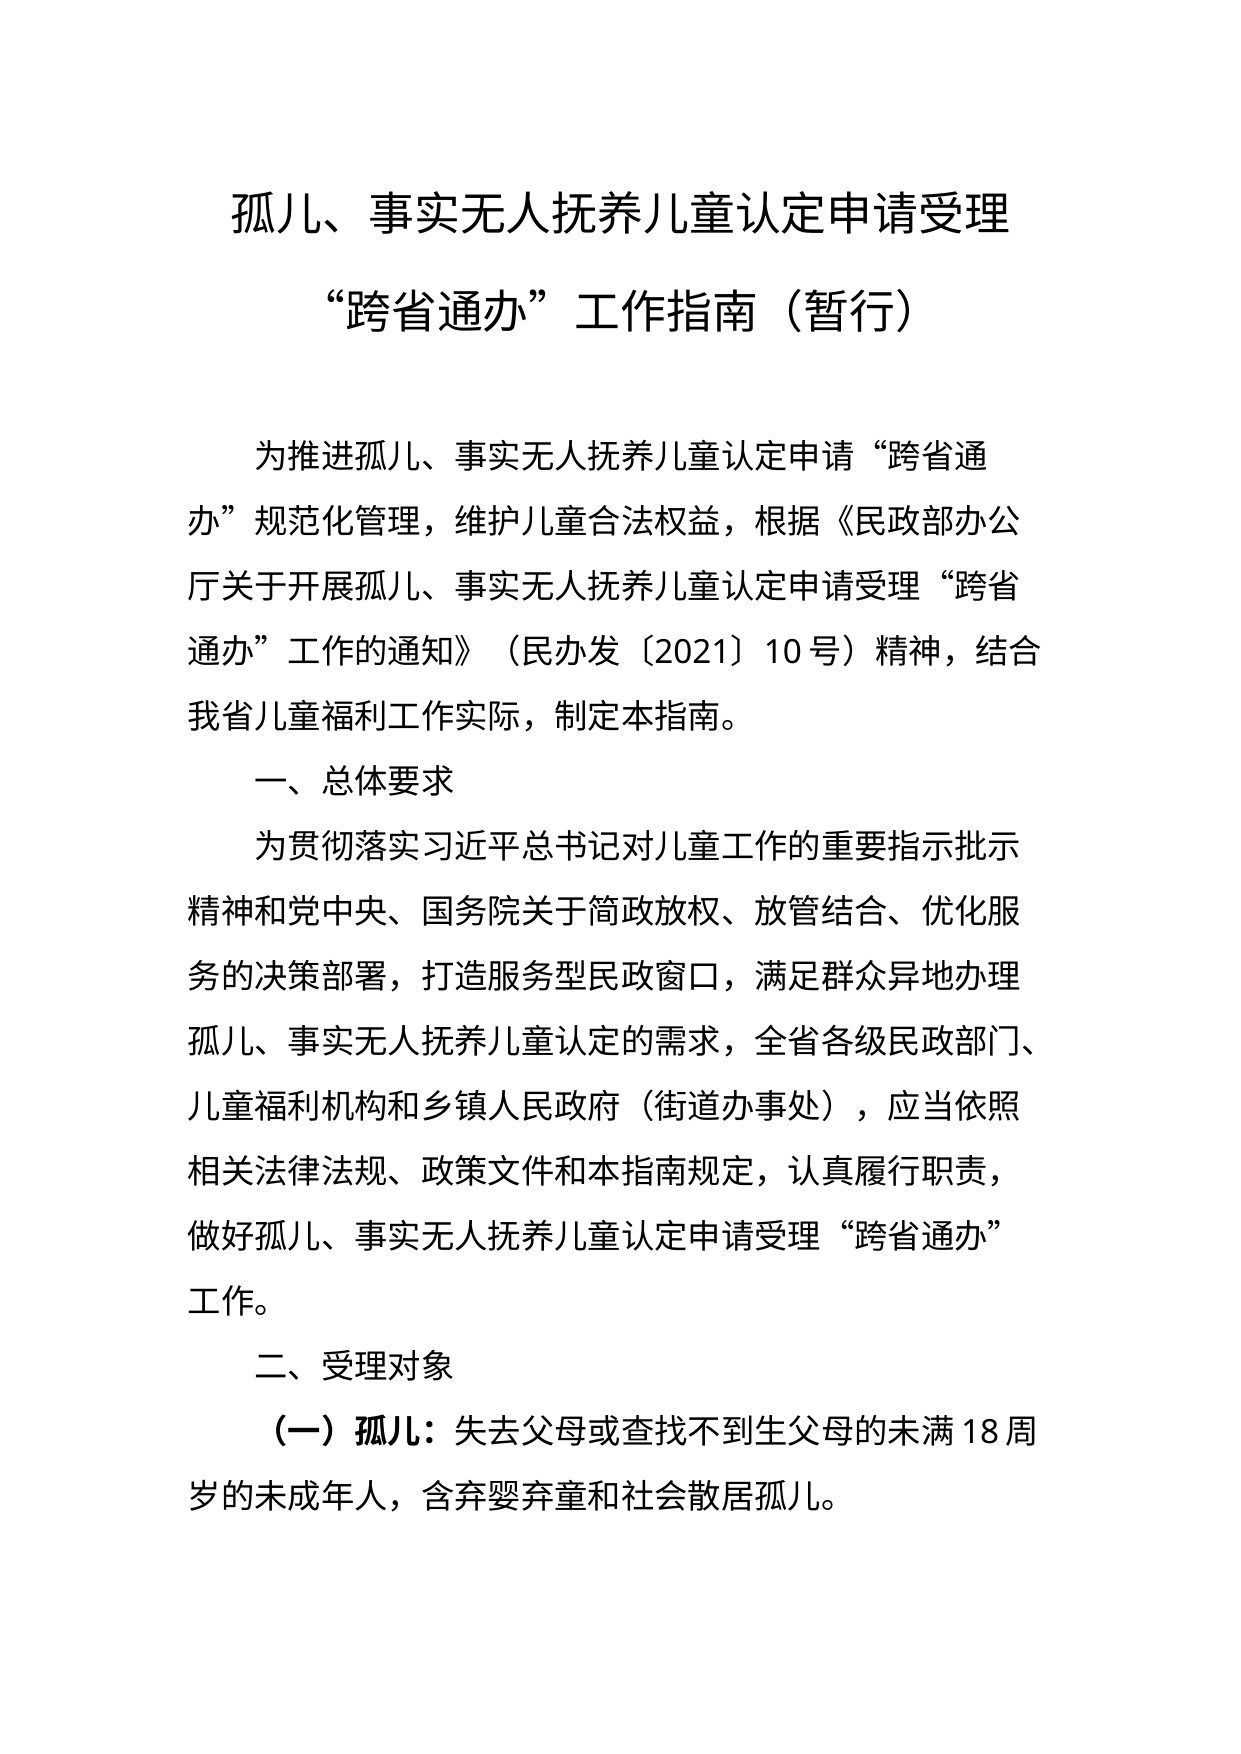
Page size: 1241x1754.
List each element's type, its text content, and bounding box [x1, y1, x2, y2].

text 为贯彻落实习近平总书记对儿童工作的重要指示批示精神和党中央、国务院关于简政放权、放管结合、优化服务的决策部署，打造服务型民政窗口，满足群众异地办理孤儿、事实无人抚养儿童认定的需求，全省各级民政部门、儿童福利机构和乡镇人民政府（街道办事处），应当依照相关法律法规、政策文件和本指南规定，认真履行职责，做好孤儿、事实无人抚养儿童认定申请受理“跨省通办”工作。 [187, 812, 1053, 1332]
text 一、总体要求 [187, 747, 1053, 812]
text 二、受理对象 [187, 1332, 1053, 1397]
text 为推进孤儿、事实无人抚养儿童认定申请“跨省通办”规范化管理，维护儿童合法权益，根据《民政部办公厅关于开展孤儿、事实无人抚养儿童认定申请受理“跨省通办”工作的通知》（民办发〔2021〕10号）精神，结合我省儿童福利工作实际，制定本指南。 [187, 422, 1053, 747]
text 孤儿、事实无人抚养儿童认定申请受理“跨省通办”工作指南（暂行） [187, 162, 1053, 357]
text （一）孤儿：失去父母或查找不到生父母的未满18周岁的未成年人，含弃婴弃童和社会散居孤儿。 [187, 1397, 1053, 1527]
